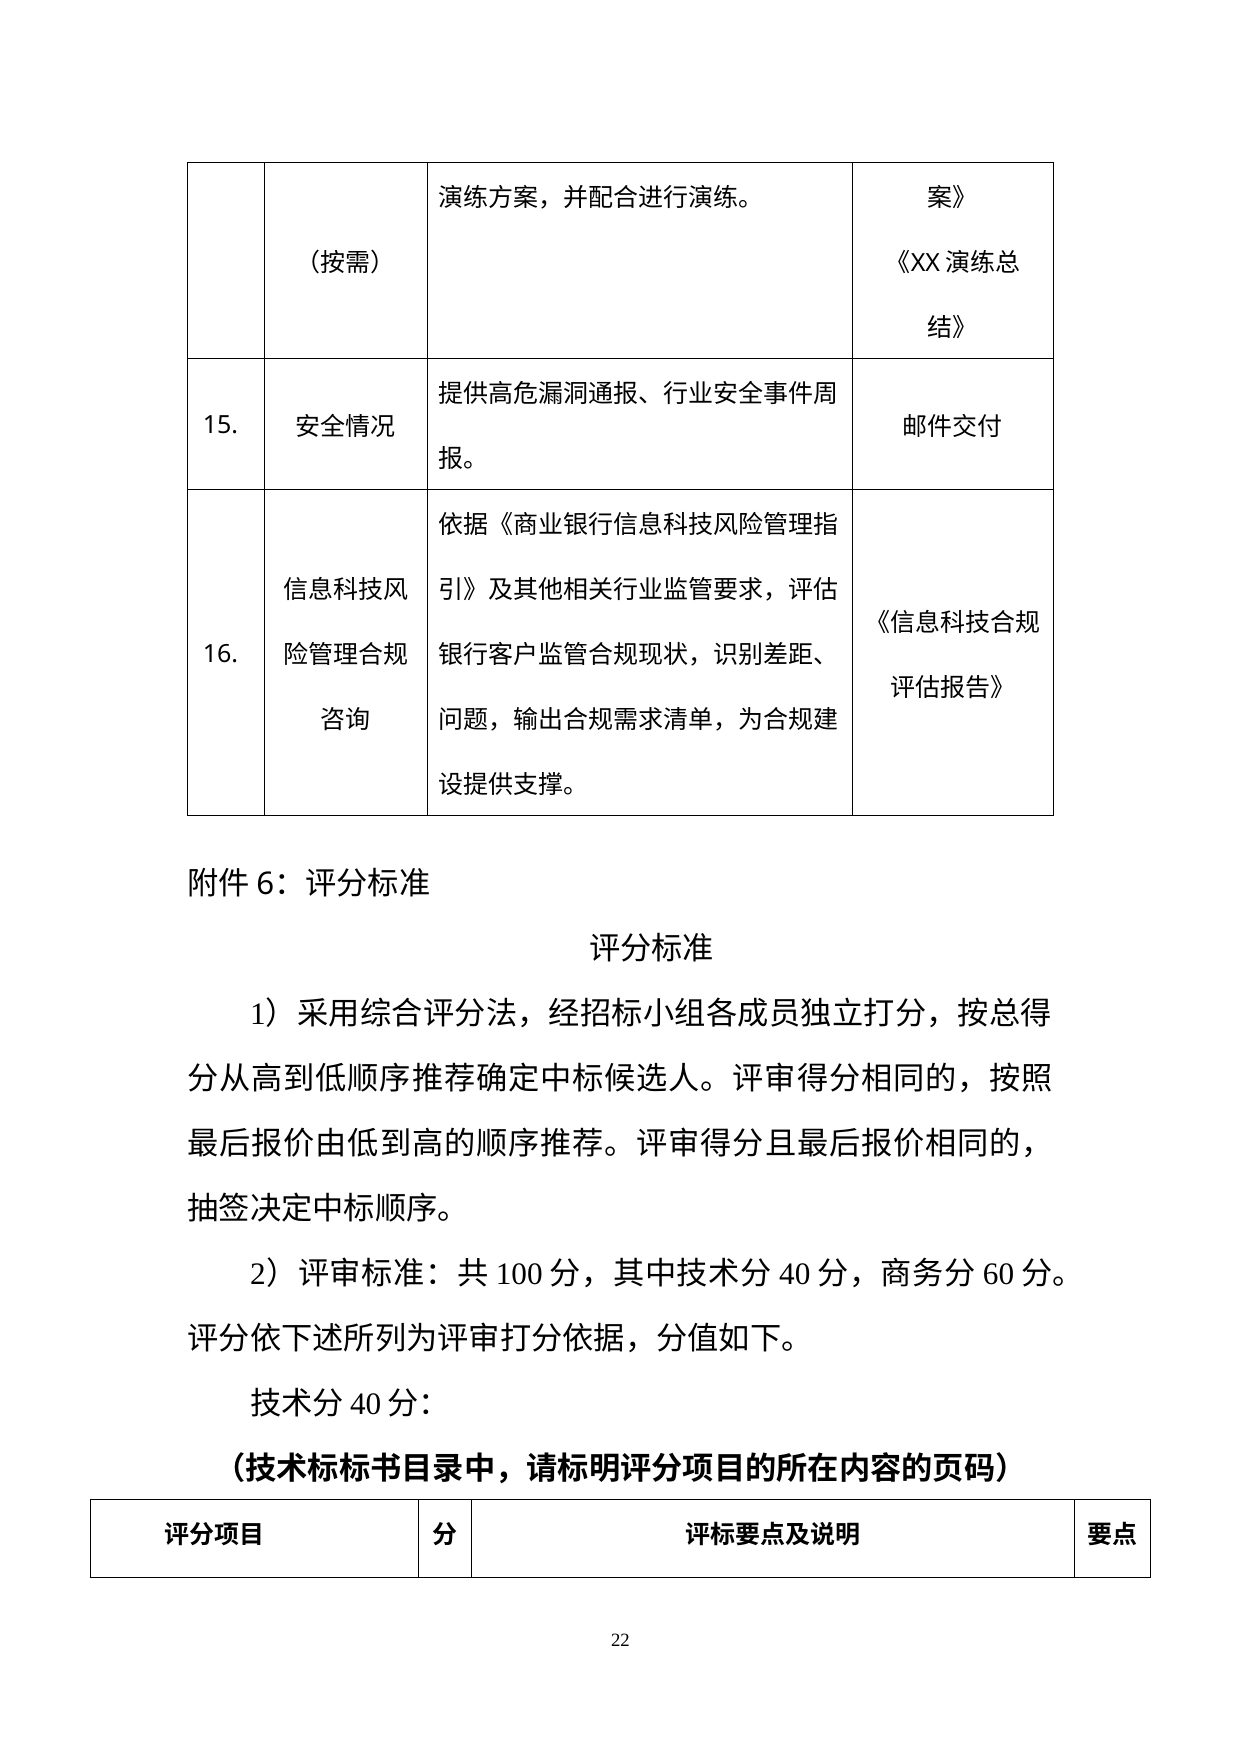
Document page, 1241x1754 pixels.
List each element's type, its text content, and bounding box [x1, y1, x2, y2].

table_cell 提供高危漏洞通报、行业安全事件周报。 [428, 359, 852, 489]
text 1）采用综合评分法，经招标小组各成员独立打分，按总得分从高到低顺序推荐确定中标候选人。评审得分相同的，按照最后报价由低到高的顺序推荐。评审得分且最后报价相同的，抽签决定中标顺序。 [187, 979, 1053, 1239]
table_cell 邮件交付 [853, 359, 1053, 489]
table_header 要点页码 [1075, 1500, 1150, 1577]
table_header 评标要点及说明 [472, 1500, 1074, 1577]
text （技术标标书目录中，请标明评分项目的所在内容的页码） [187, 1434, 1053, 1499]
table_header 分值 [419, 1500, 471, 1577]
text 技术分40分： [187, 1369, 1053, 1434]
table_cell [188, 490, 264, 815]
table_header 评分项目 [91, 1500, 418, 1577]
table_cell 信息科技风险管理合规咨询 [265, 490, 427, 815]
table_cell 依据《商业银行信息科技风险管理指引》及其他相关行业监管要求，评估银行客户监管合规现状，识别差距、问题，输出合规需求清单，为合规建设提供支撑。 [428, 490, 852, 815]
table_cell [188, 359, 264, 489]
table_cell [188, 163, 264, 358]
table_cell 《信息科技合规评估报告》 [853, 490, 1053, 815]
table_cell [428, 163, 852, 358]
text 评分标准 [187, 914, 1053, 979]
table_cell 安全情况 [265, 359, 427, 489]
table_cell 《XX演练方案》 《XX演练总结》 [853, 163, 1053, 358]
text 2）评审标准：共100分，其中技术分40分，商务分60分。评分依下述所列为评审打分依据，分值如下。 [187, 1239, 1053, 1369]
text 附件6：评分标准 [187, 849, 1053, 914]
table_cell 应急演练 （按需） [265, 163, 427, 358]
